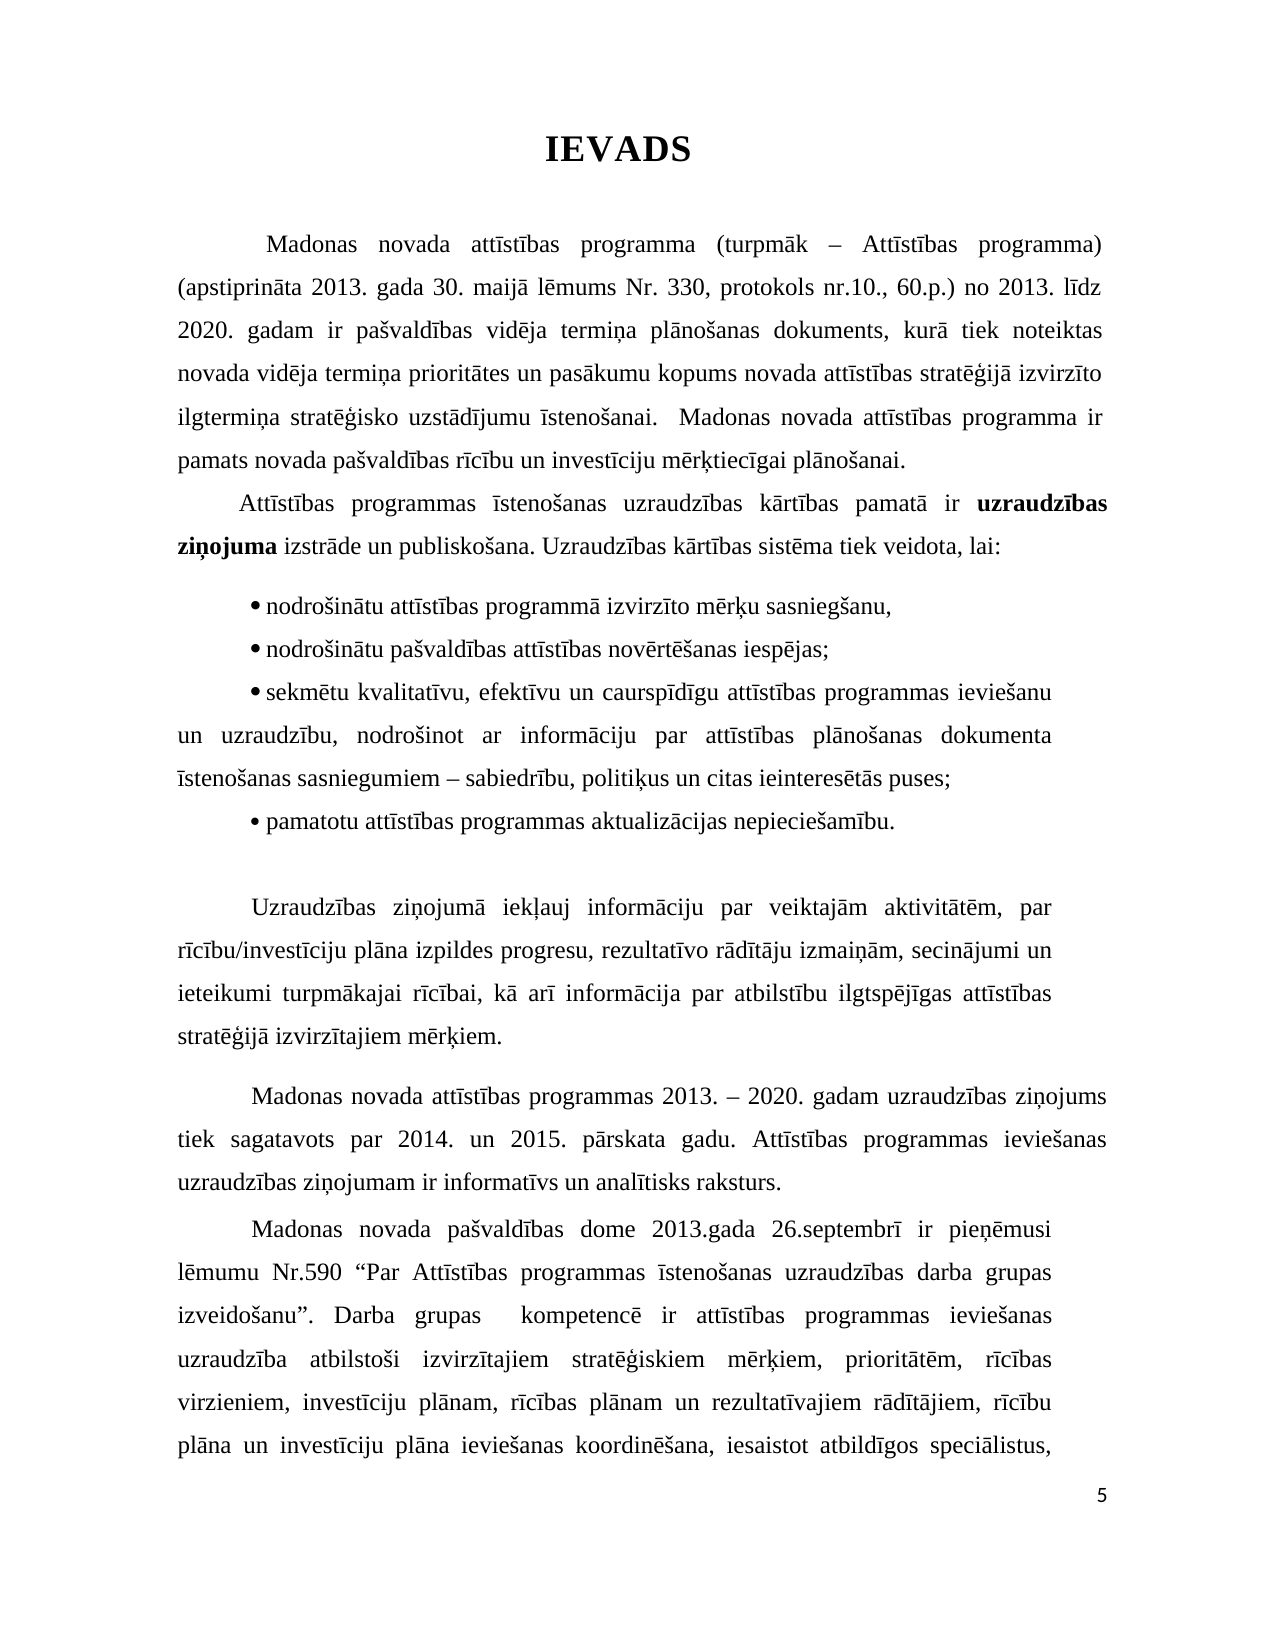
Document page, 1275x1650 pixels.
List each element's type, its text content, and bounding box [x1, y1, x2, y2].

subtitle Ievads [118, 126, 1107, 169]
text Attīstības programmas īstenošanas uzraudzības kārtības pamatā ir uzraudzības ziņojuma izstrāde un publiskošana. Uzraudzības kārtības sistēma tiek veidota, lai: [177, 488, 1107, 560]
text Madonas novada attīstības programmas 2013. – 2020. gadam uzraudzības ziņojums tiek sagatavots par 2014. un 2015. pārskata gadu. Attīstības programmas ieviešanas uzraudzības ziņojumam ir informatīvs un analītisks raksturs. [177, 1081, 1107, 1196]
list sekmētu kvalitatīvu, efektīvu un caurspīdīgu attīstības programmas ieviešanu un uzraudzību, nodrošinot ar informāciju par attīstības plānošanas dokumenta īstenošanas sasniegumiem – sabiedrību, politiķus un citas ieinteresētās puses; [177, 677, 1053, 792]
list nodrošinātu pašvaldības attīstības novērtēšanas iespējas; [177, 634, 1053, 663]
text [177, 1214, 1053, 1459]
list nodrošinātu attīstības programmā izvirzīto mērķu sasniegšanu, [177, 591, 1053, 619]
list pamatotu attīstības programmas aktualizācijas nepieciešamību. [177, 806, 1053, 835]
text Uzraudzības ziņojumā iekļauj informāciju par veiktajām aktivitātēm, par rīcību/investīciju plāna izpildes progresu, rezultatīvo rādītāju izmaiņām, secinājumi un ieteikumi turpmākajai rīcībai, kā arī informācija par atbilstību ilgtspējīgas attīstības stratēģijā izvirzītajiem mērķiem. [177, 892, 1053, 1050]
list Madonas novada attīstības programma (turpmāk – Attīstības programma)(apstiprināta 2013. gada 30. maijā lēmums Nr. 330, protokols nr.10., 60.p.) no 2013. līdz 2020. gadam ir pašvaldības vidēja termiņa plānošanas dokuments, kurā tiek noteiktas novada vidēja termiņa prioritātes un pasākumu kopums novada attīstības stratēģijā izvirzīto ilgtermiņa stratēģisko uzstādījumu īstenošanai. Madonas novada attīstības programma ir pamats novada pašvaldības rīcību un investīciju mērķtiecīgai plānošanai. [177, 229, 1103, 473]
